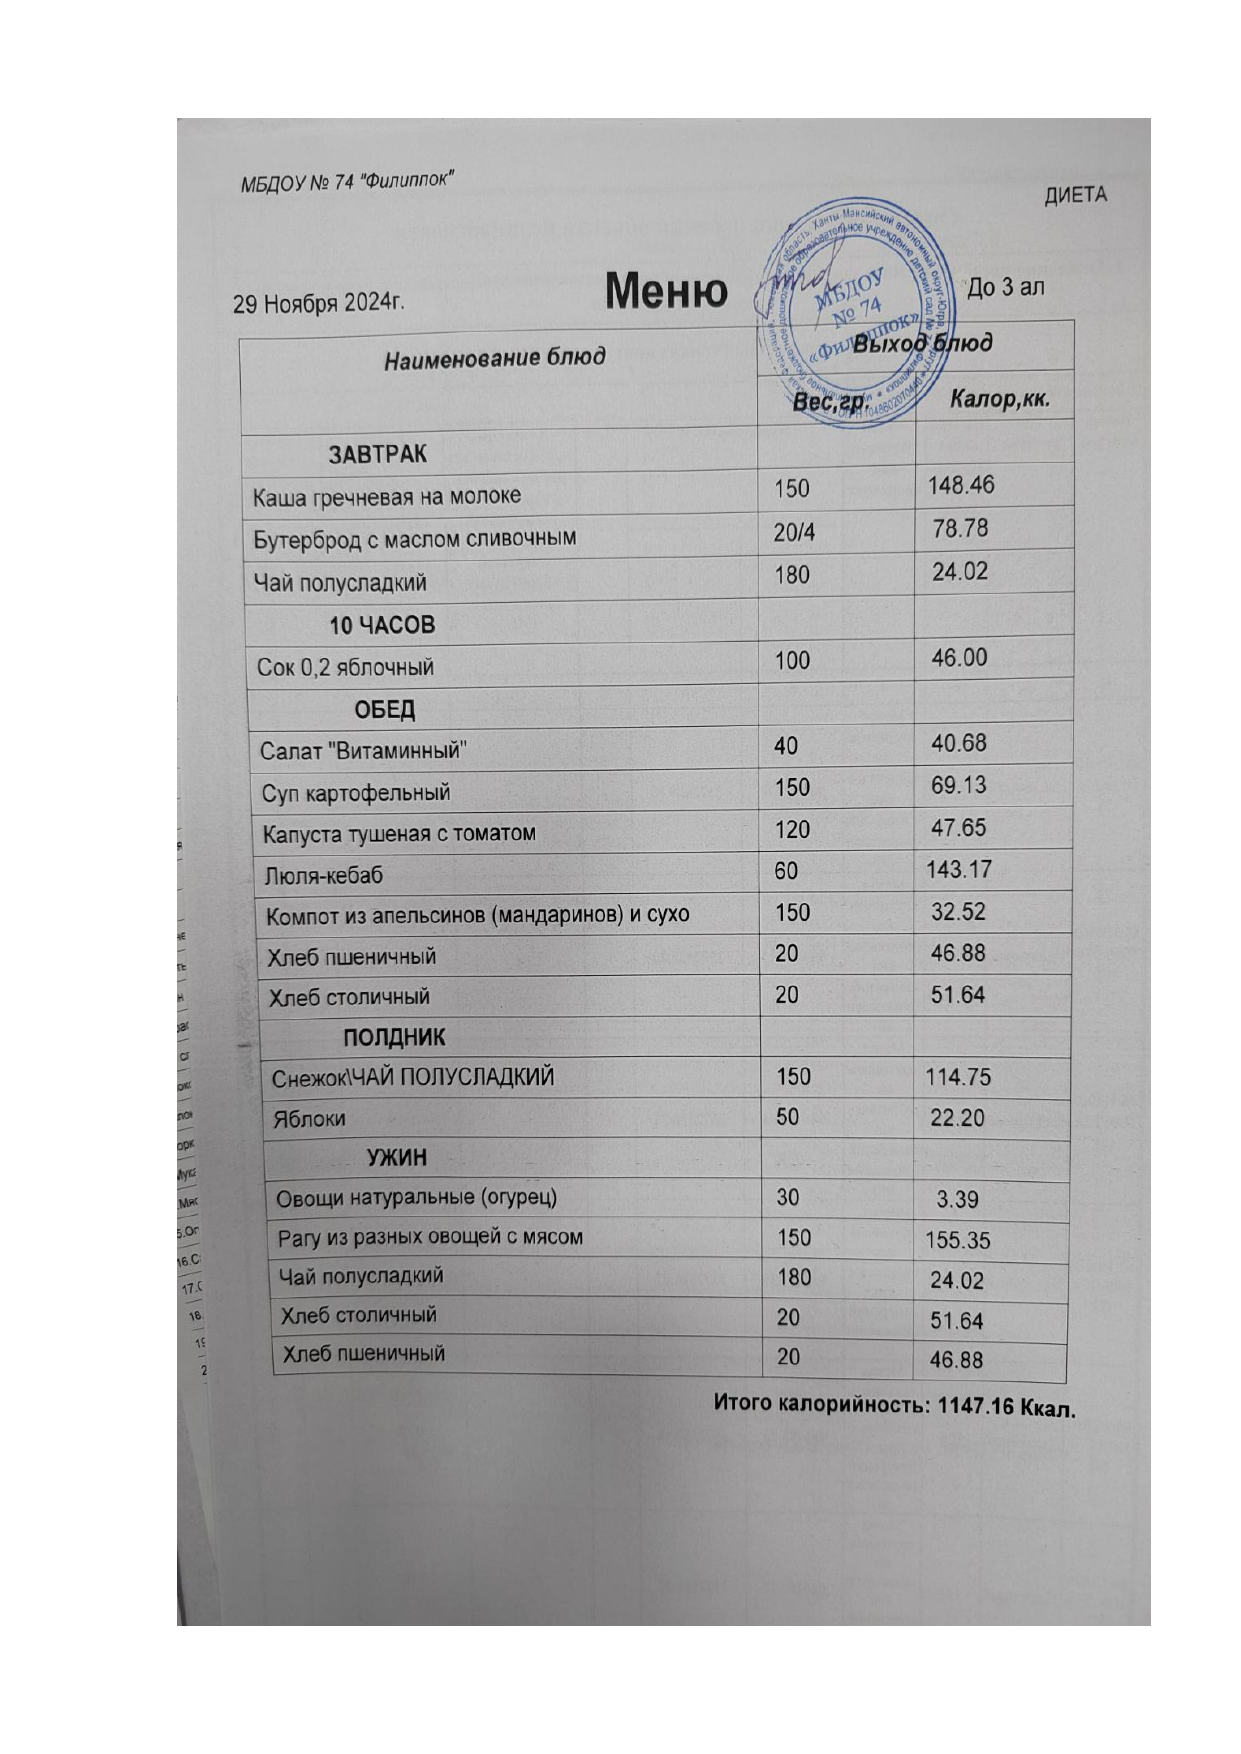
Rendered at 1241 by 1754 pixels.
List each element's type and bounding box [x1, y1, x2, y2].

picture [177, 118, 1151, 1626]
